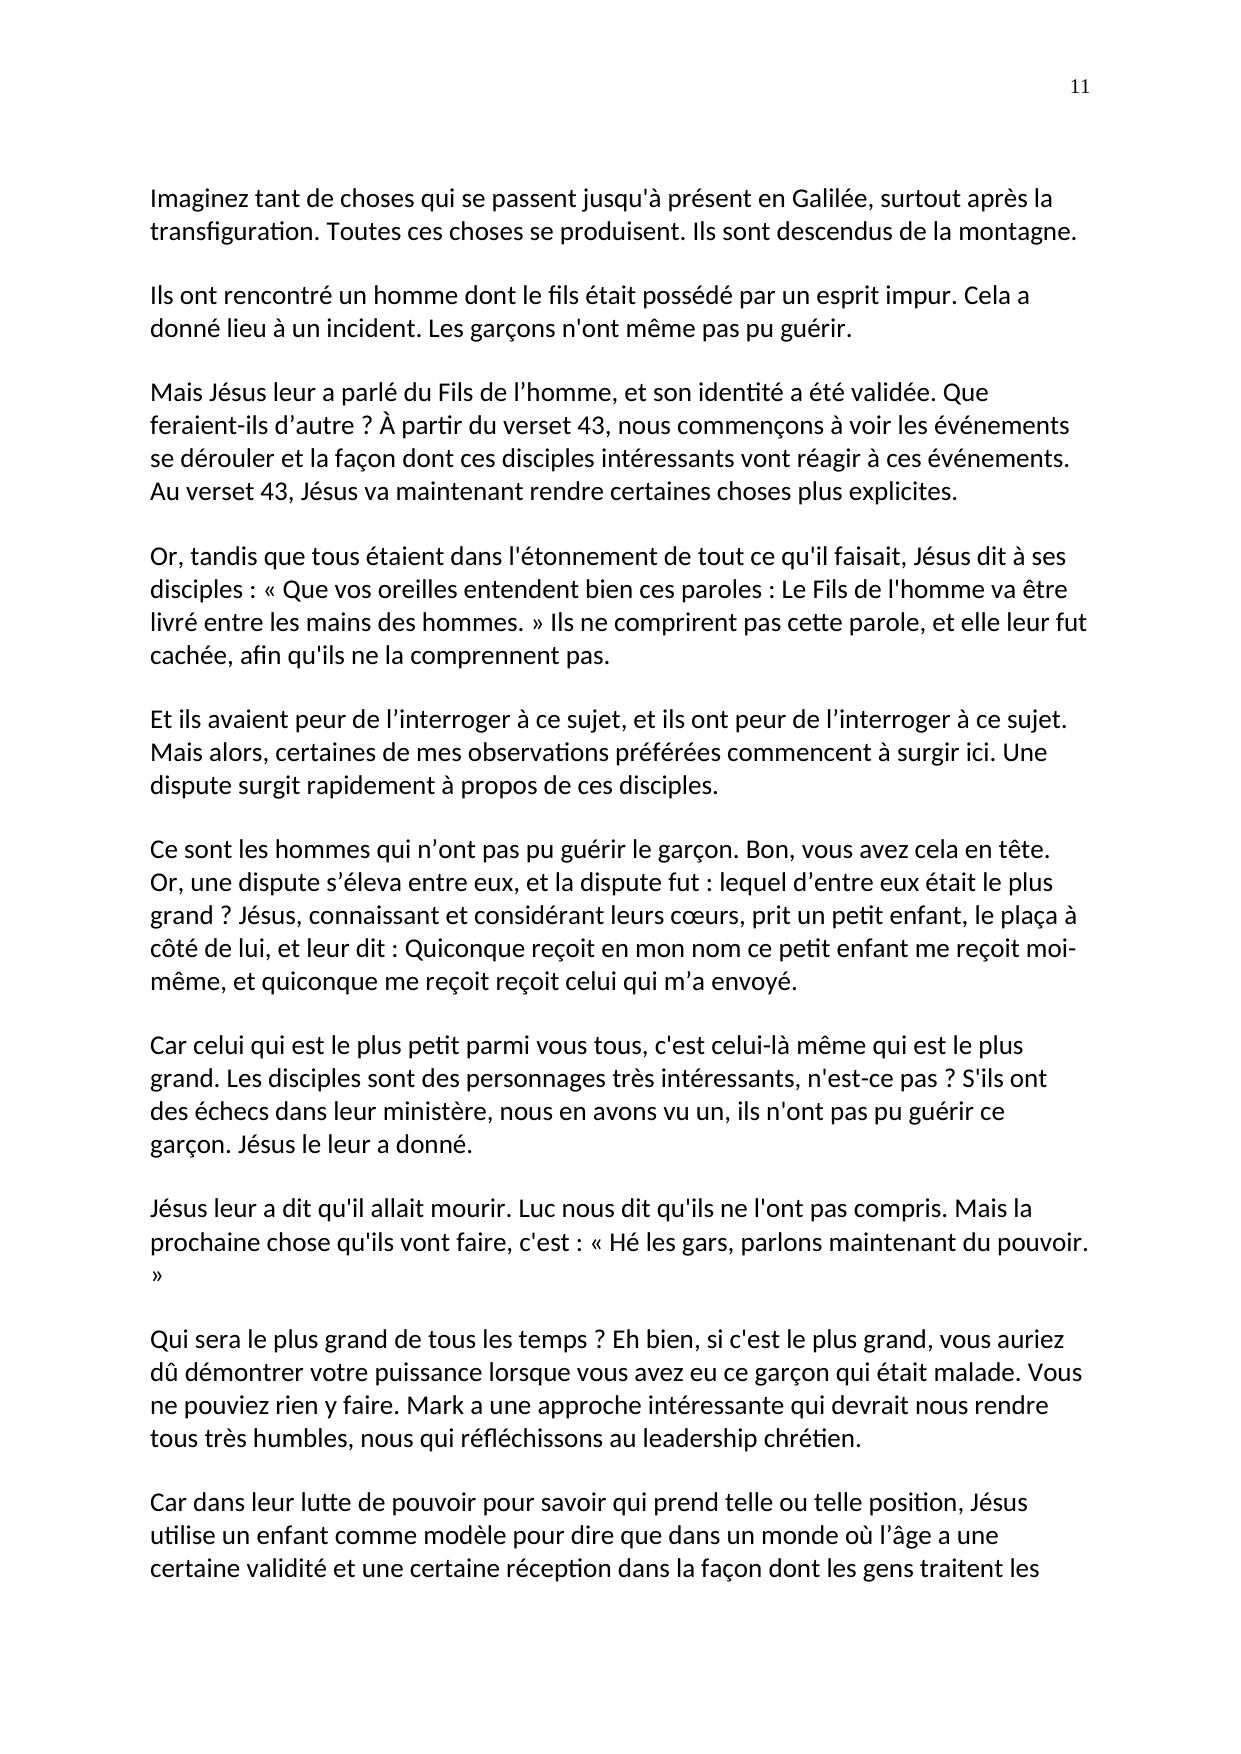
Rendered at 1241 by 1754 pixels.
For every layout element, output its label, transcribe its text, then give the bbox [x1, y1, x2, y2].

text Ils ont rencontré un homme dont le fils était possédé par un esprit impur. Cela a donné lieu à un incident. Les garçons n'ont même pas pu guérir. [150, 278, 1090, 344]
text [150, 1485, 1090, 1584]
text Imaginez tant de choses qui se passent jusqu'à présent en Galilée, surtout après la transfiguration. Toutes ces choses se produisent. Ils sont descendus de la montagne. [150, 181, 1090, 247]
text Et ils avaient peur de l’interroger à ce sujet, et ils ont peur de l’interroger à ce sujet. Mais alors, certaines de mes observations préférées commencent à surgir ici. Une dispute surgit rapidement à propos de ces disciples. [150, 702, 1090, 801]
text Mais Jésus leur a parlé du Fils de l’homme, et son identité a été validée. Que feraient-ils d’autre ? À partir du verset 43, nous commençons à voir les événements se dérouler et la façon dont ces disciples intéressants vont réagir à ces événements. Au verset 43, Jésus va maintenant rendre certaines choses plus explicites. [150, 376, 1090, 508]
text Car celui qui est le plus petit parmi vous tous, c'est celui-là même qui est le plus grand. Les disciples sont des personnages très intéressants, n'est-ce pas ? S'ils ont des échecs dans leur ministère, nous en avons vu un, ils n'ont pas pu guérir ce garçon. Jésus le leur a donné. [150, 1028, 1090, 1161]
text Qui sera le plus grand de tous les temps ? Eh bien, si c'est le plus grand, vous auriez dû démontrer votre puissance lorsque vous avez eu ce garçon qui était malade. Vous ne pouviez rien y faire. Mark a une approche intéressante qui devrait nous rendre tous très humbles, nous qui réfléchissons au leadership chrétien. [150, 1322, 1090, 1454]
text Ce sont les hommes qui n’ont pas pu guérir le garçon. Bon, vous avez cela en tête. Or, une dispute s’éleva entre eux, et la dispute fut : lequel d’entre eux était le plus grand ? Jésus, connaissant et considérant leurs cœurs, prit un petit enfant, le plaça à côté de lui, et leur dit : Quiconque reçoit en mon nom ce petit enfant me reçoit moi-même, et quiconque me reçoit reçoit celui qui m’a envoyé. [150, 832, 1090, 997]
text Or, tandis que tous étaient dans l'étonnement de tout ce qu'il faisait, Jésus dit à ses disciples : « Que vos oreilles entendent bien ces paroles : Le Fils de l'homme va être livré entre les mains des hommes. » Ils ne comprirent pas cette parole, et elle leur fut cachée, afin qu'ils ne la comprennent pas. [150, 539, 1090, 671]
text Jésus leur a dit qu'il allait mourir. Luc nous dit qu'ils ne l'ont pas compris. Mais la prochaine chose qu'ils vont faire, c'est : « Hé les gars, parlons maintenant du pouvoir. » [150, 1192, 1090, 1291]
